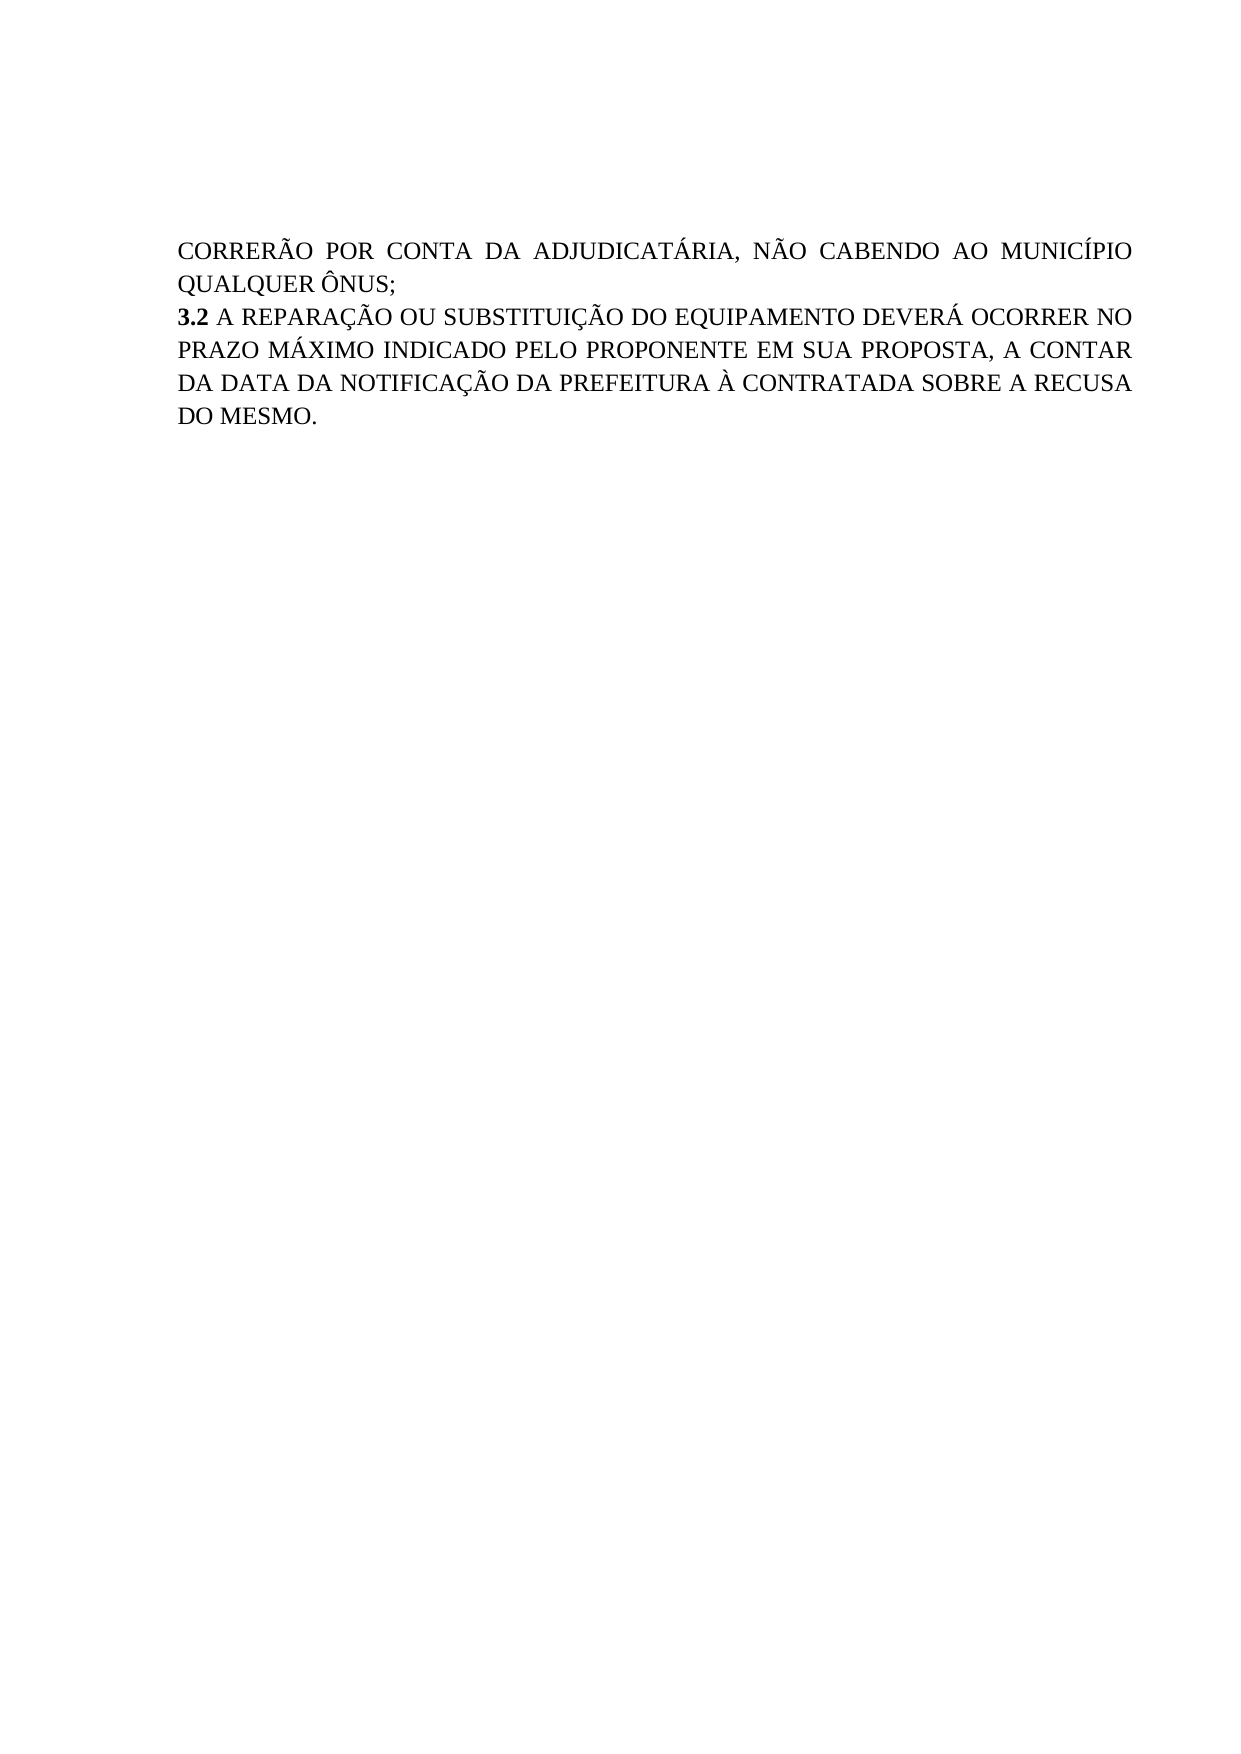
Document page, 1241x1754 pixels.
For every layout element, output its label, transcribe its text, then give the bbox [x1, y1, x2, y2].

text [177, 236, 1133, 298]
text 3.2 A reparação ou substituição do equipamento deverá ocorrer no prazo máximo indicado pelo proponente , a contar da data da notificação da PREFEITURA à Contratada sobre a recusa do mesmo. [177, 302, 1133, 430]
